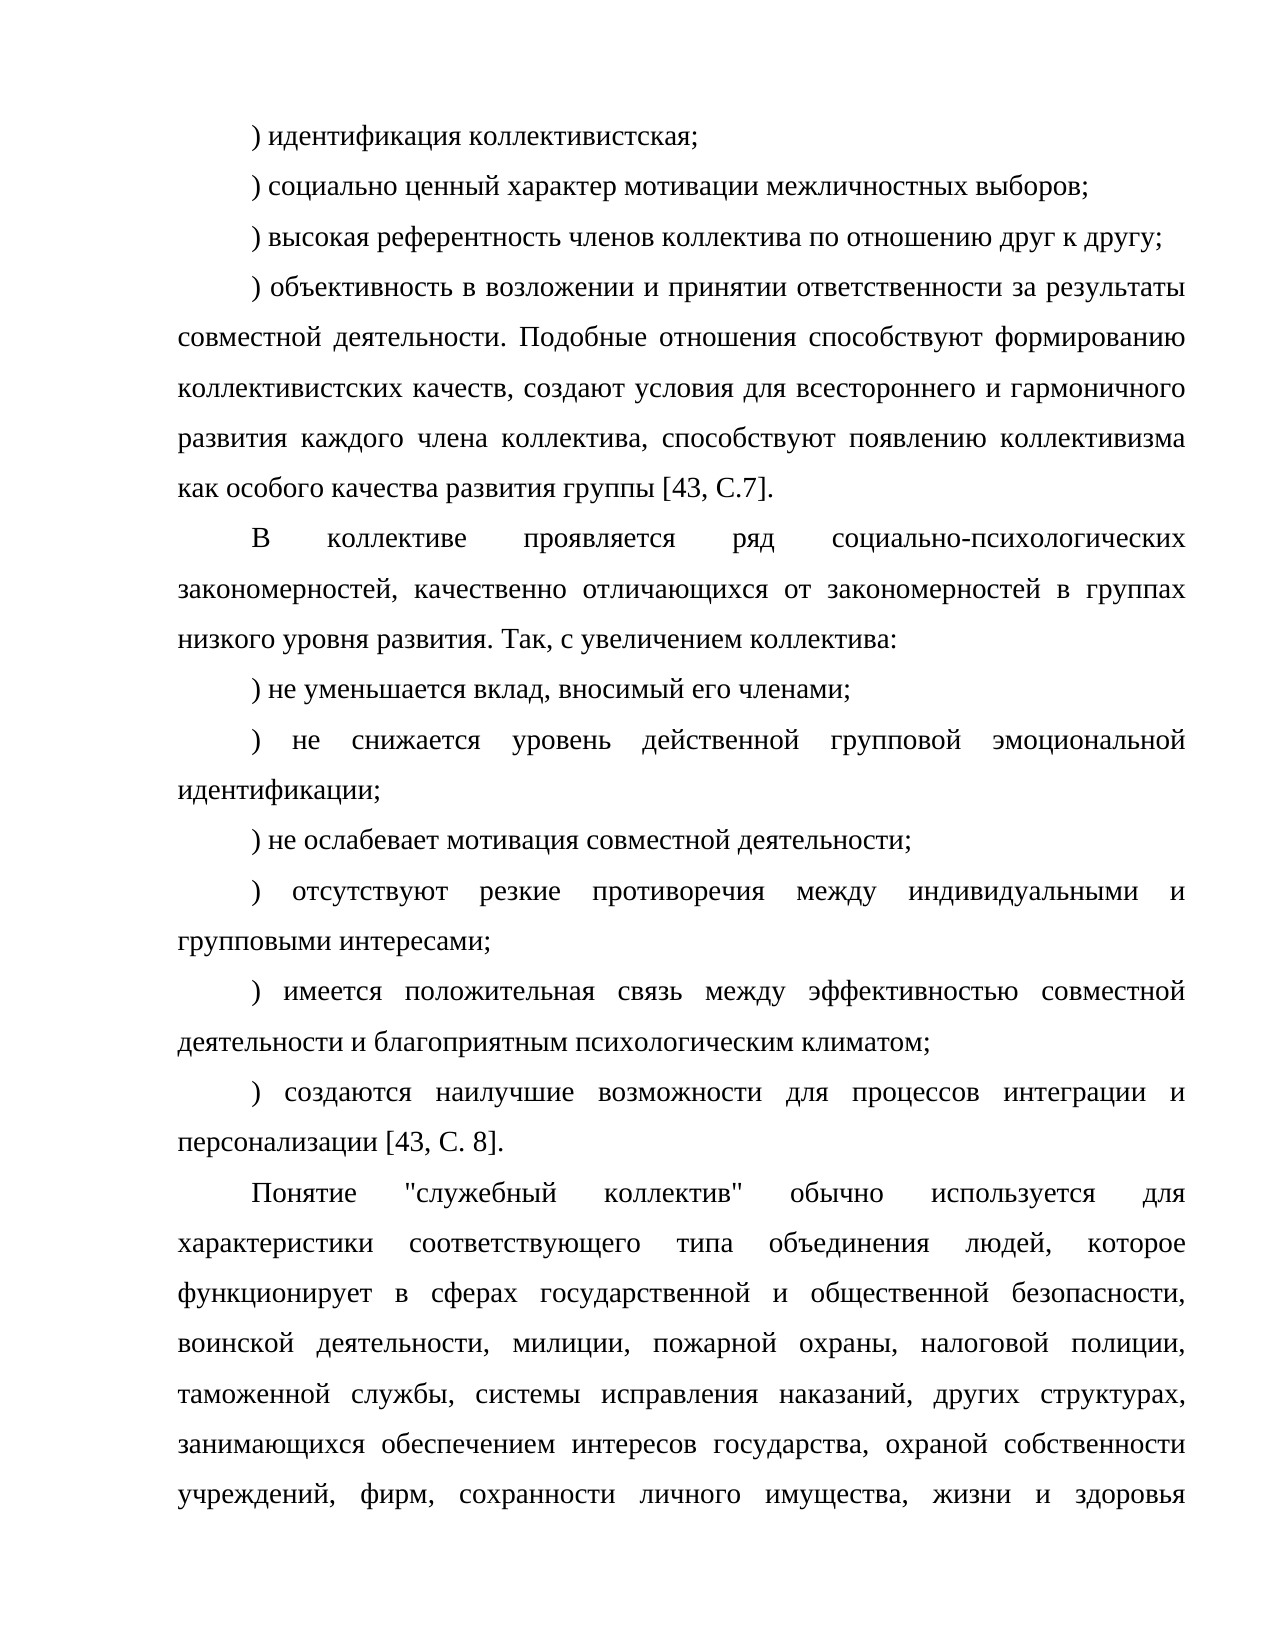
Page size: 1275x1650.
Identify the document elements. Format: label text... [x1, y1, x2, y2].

text В коллективе проявляется ряд социально-психологических закономерностей, качественно отличающихся от закономерностей в группах низкого уровня развития. Так, с увеличением коллектива: [177, 521, 1186, 655]
text ) не уменьшается вклад, вносимый его членами; [177, 672, 1186, 705]
text ) высокая референтность членов коллектива по отношению друг к другу; [177, 219, 1186, 252]
text ) идентификация коллективистская; [177, 118, 1186, 152]
text ) объективность в возложении и принятии ответственности за результаты совместной деятельности. Подобные отношения способствуют формированию коллективистских качеств, создают условия для всестороннего и гармоничного развития каждого члена коллектива, способствуют появлению коллективизма как особого качества развития группы [43, С.7]. [177, 269, 1186, 504]
text ) отсутствуют резкие противоречия между индивидуальными и групповыми интересами; [177, 873, 1186, 957]
text ) имеется положительная связь между эффективностью совместной деятельности и благоприятным психологическим климатом; [177, 973, 1186, 1057]
text ) социально ценный характер мотивации межличностных выборов; [177, 168, 1186, 202]
text ) не снижается уровень действенной групповой эмоциональной идентификации; [177, 722, 1186, 806]
text ) не ослабевает мотивация совместной деятельности; [177, 822, 1186, 856]
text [177, 1175, 1186, 1510]
text ) создаются наилучшие возможности для процессов интеграции и персонализации [43, С. 8]. [177, 1074, 1186, 1158]
